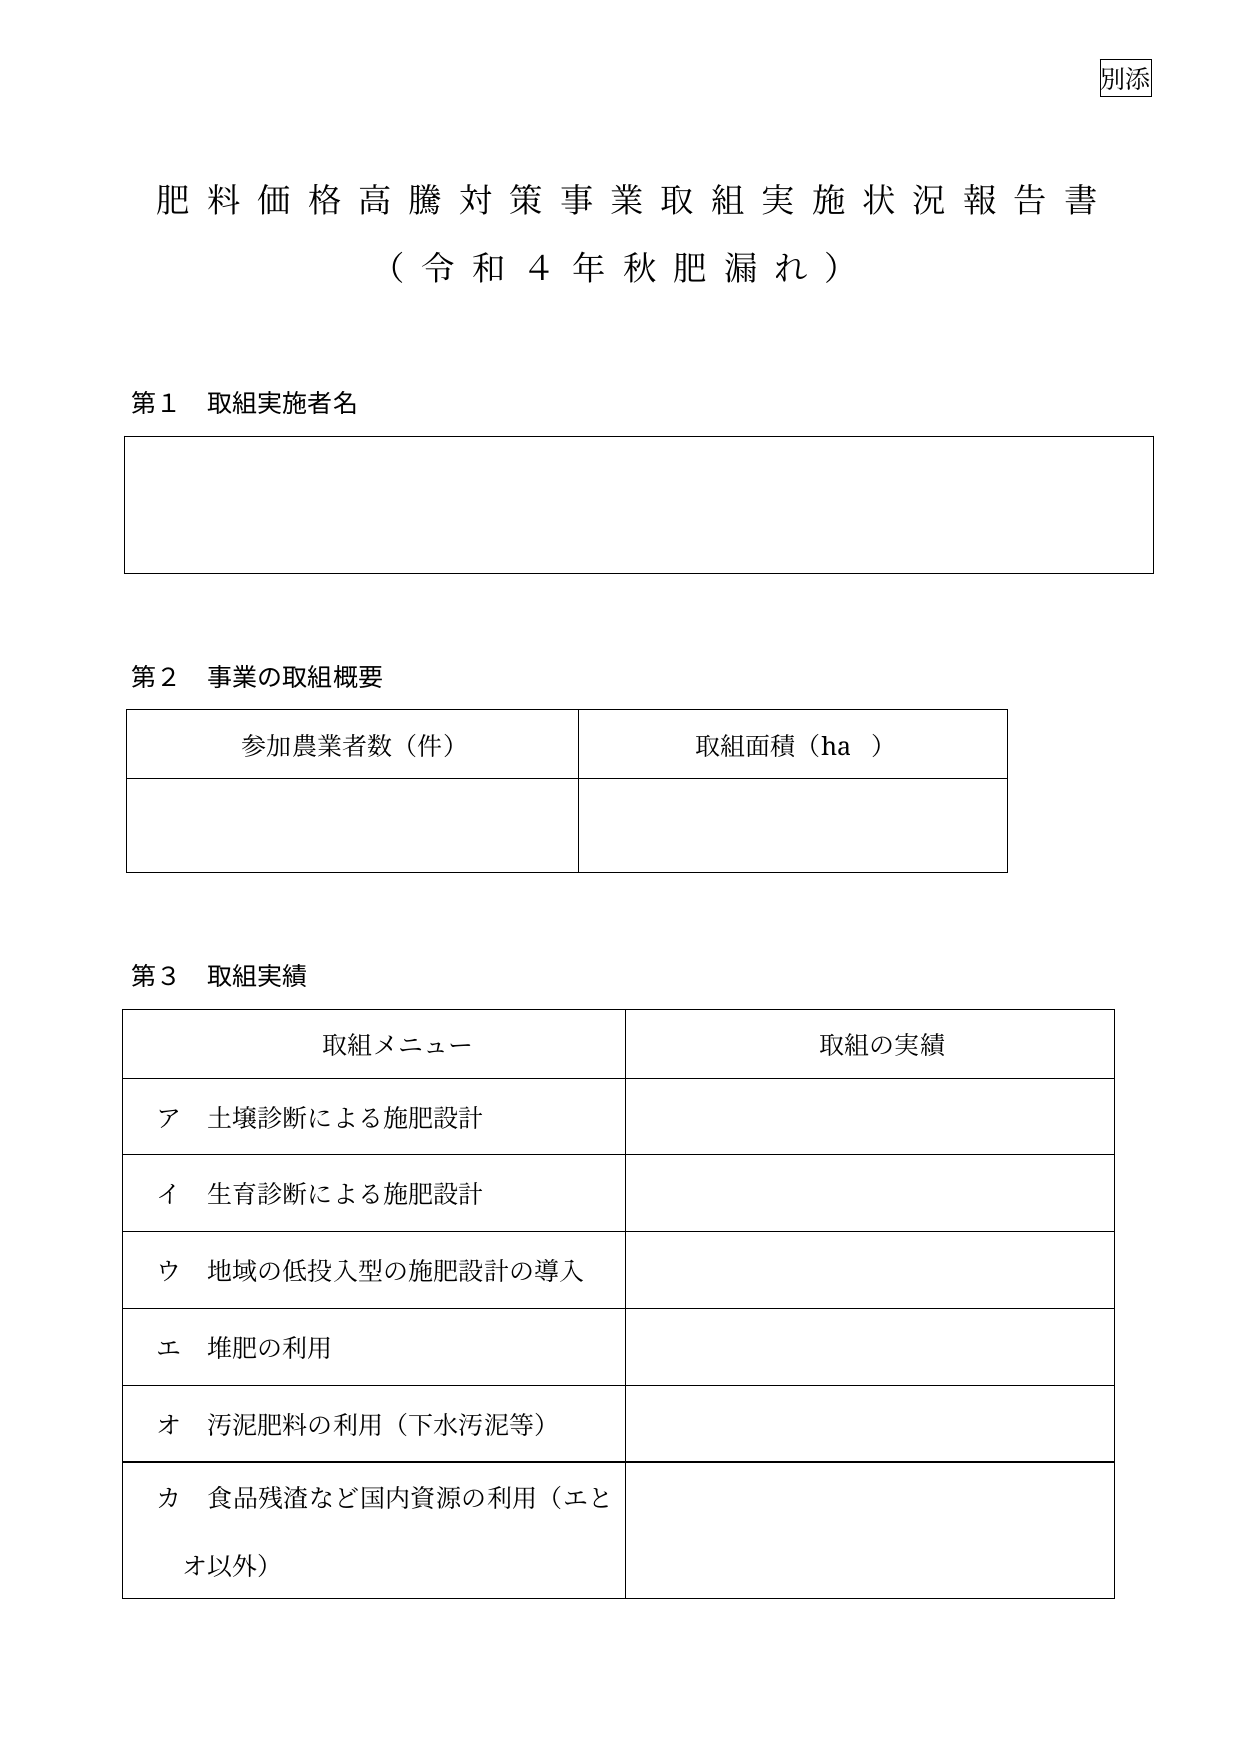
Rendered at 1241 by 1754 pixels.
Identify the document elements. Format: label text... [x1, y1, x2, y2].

table_header 取組面積（ha） [579, 710, 1007, 778]
table_cell ア 土壌診断による施肥設計 [123, 1079, 625, 1154]
table_header 取組メニュー [123, 1010, 625, 1078]
table_cell オ 汚泥肥料の利用（下水汚泥等） [123, 1386, 625, 1461]
table_cell イ 生育診断による施肥設計 [123, 1155, 625, 1231]
text 第３ 取組実績 [106, 941, 1140, 1009]
table_cell [626, 1079, 1114, 1154]
table_cell [626, 1386, 1114, 1461]
table_cell [127, 779, 578, 872]
table_cell [626, 1155, 1114, 1231]
text 肥料価格高騰対策事業取組実施状況報告書（令和４年秋肥漏れ） [106, 164, 1140, 300]
table_header 取組の実績 [626, 1010, 1114, 1078]
table_cell エ 堆肥の利用 [123, 1309, 625, 1385]
table_cell [626, 1232, 1114, 1308]
table_cell [579, 779, 1007, 872]
table_header 参加農業者数（件） [127, 710, 578, 778]
table_header [125, 437, 1153, 572]
table_cell ウ 地域の低投入型の施肥設計の導入 [123, 1232, 625, 1308]
text 第２ 事業の取組概要 [106, 641, 1140, 709]
table_cell [626, 1309, 1114, 1385]
table_cell カ 食品残渣など国内資源の利用（エとオ以外） [123, 1463, 625, 1598]
text 第１ 取組実施者名 [106, 368, 1140, 436]
table_cell [626, 1463, 1114, 1598]
